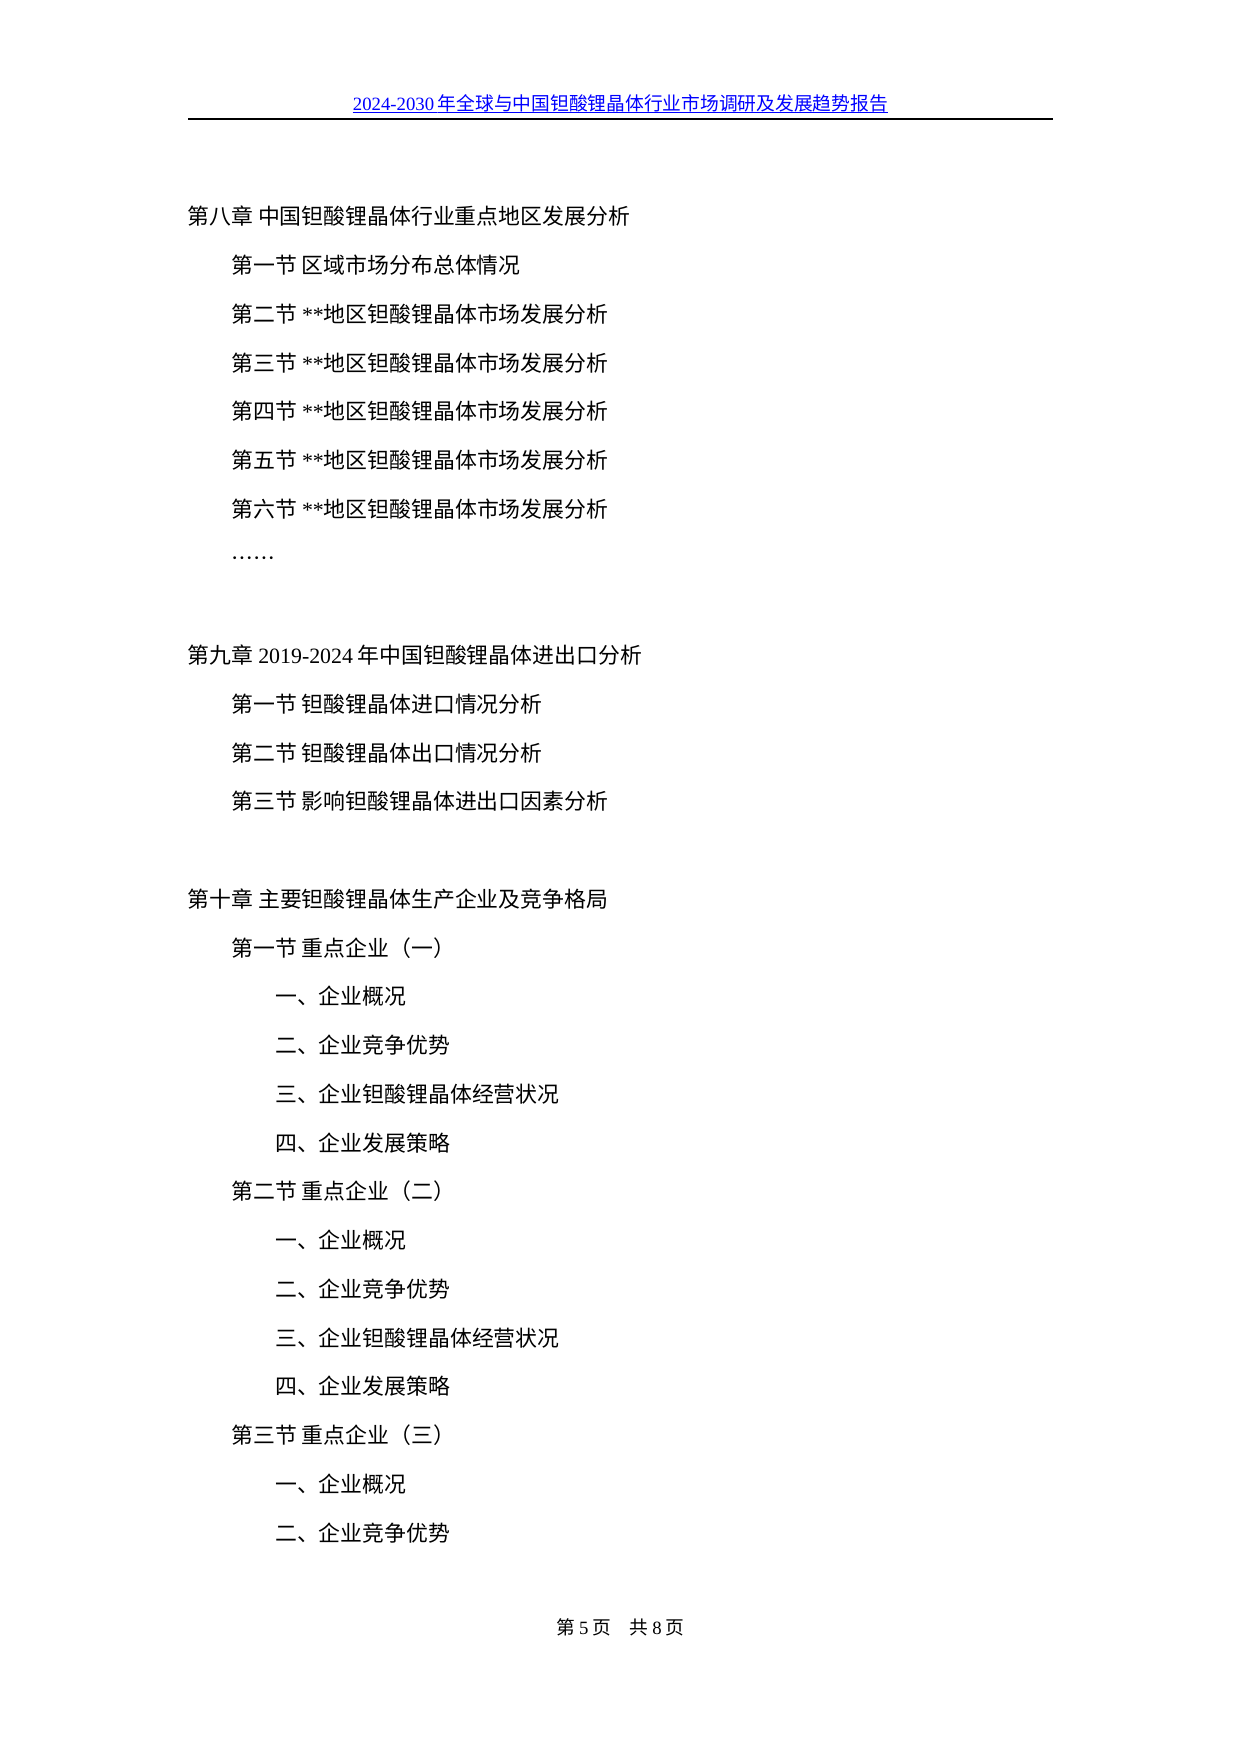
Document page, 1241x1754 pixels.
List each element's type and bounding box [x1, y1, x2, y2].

text [187, 150, 1053, 1548]
